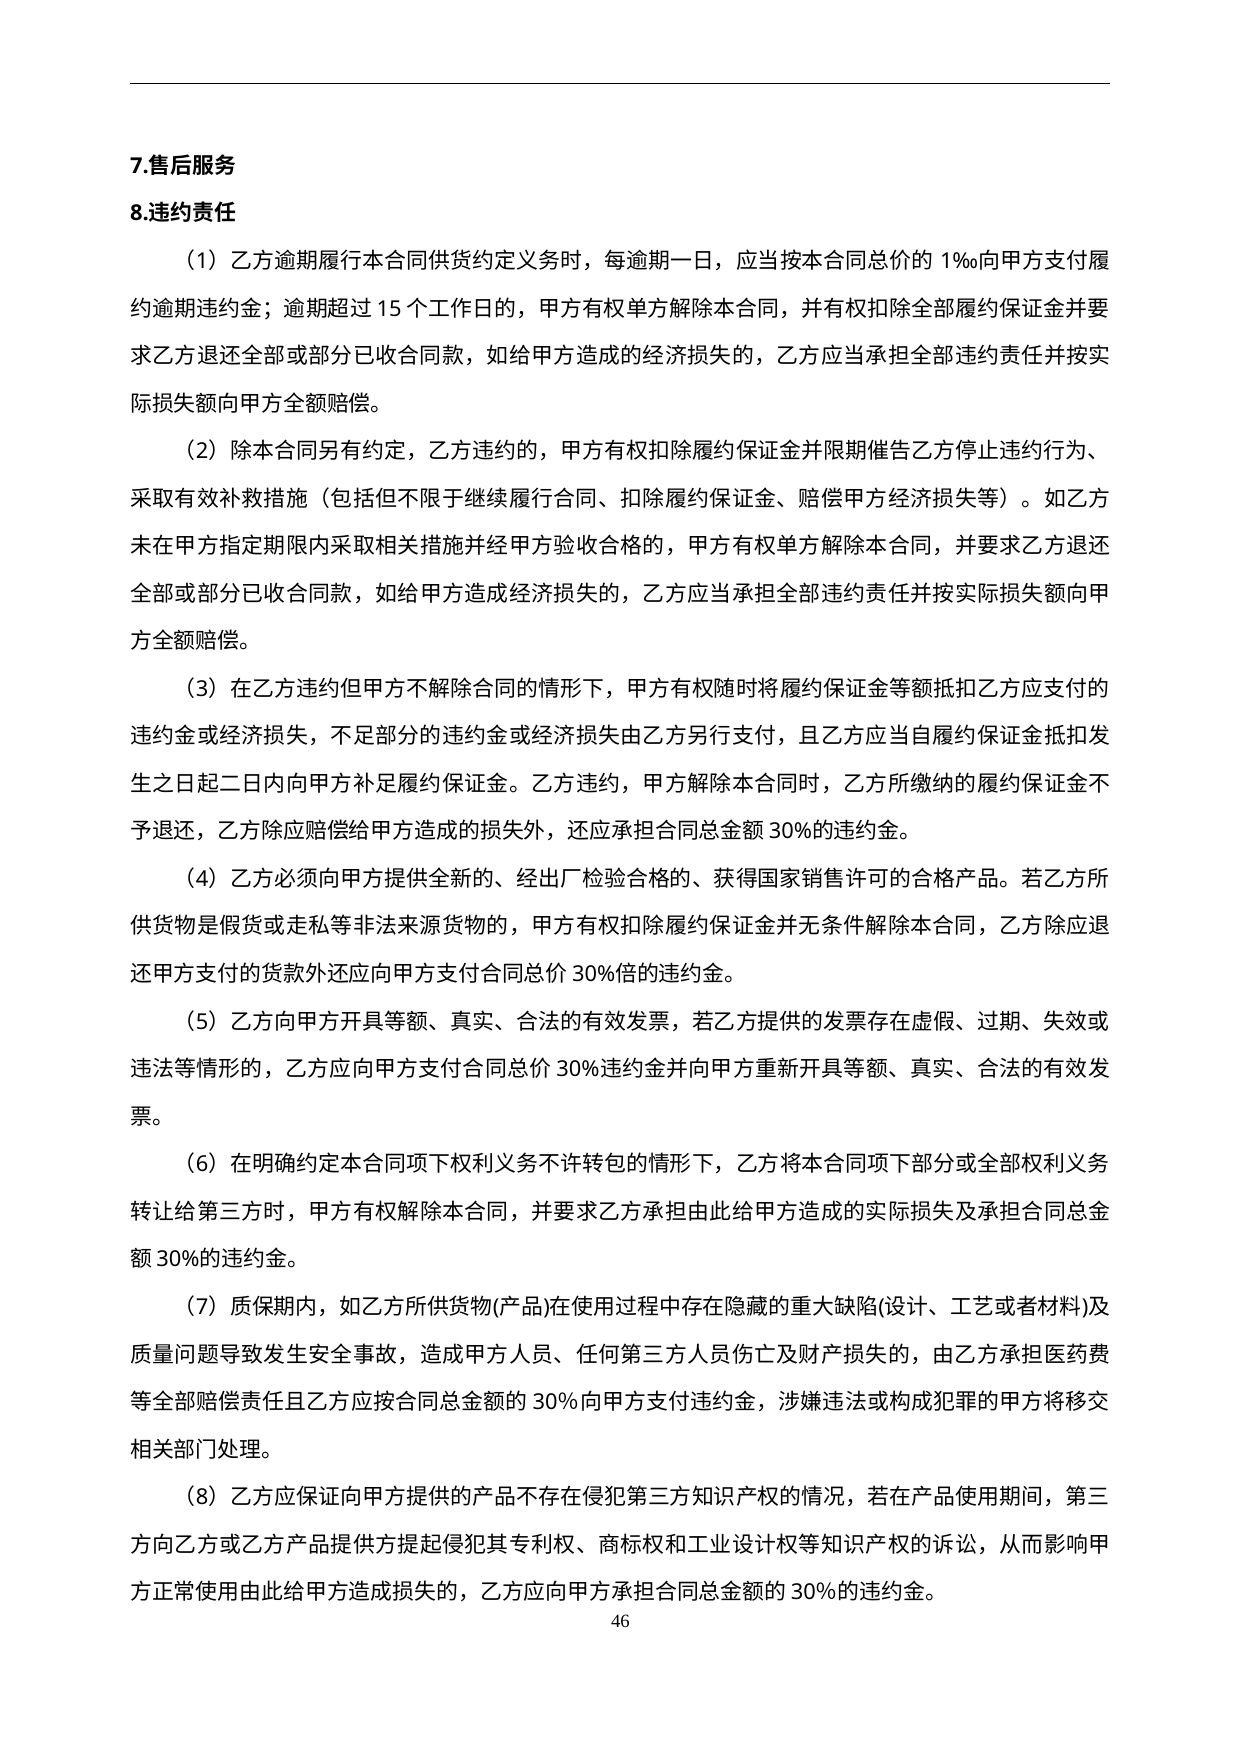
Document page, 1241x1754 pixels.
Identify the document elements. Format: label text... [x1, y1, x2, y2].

text 7.售后服务 [130, 148, 1110, 179]
text （3）在乙方违约但甲方不解除合同的情形下，甲方有权随时将履约保证金等额抵扣乙方应支付的违约金或经济损失，不足部分的违约金或经济损失由乙方另行支付，且乙方应当自履约保证金抵扣发生之日起二日内向甲方补足履约保证金。乙方违约，甲方解除本合同时，乙方所缴纳的履约保证金不予退还，乙方除应赔偿给甲方造成的损失外，还应承担合同总金额30%的违约金。 [130, 671, 1110, 845]
text （4）乙方必须向甲方提供全新的、经出厂检验合格的、获得国家销售许可的合格产品。若乙方所供货物是假货或走私等非法来源货物的，甲方有权扣除履约保证金并无条件解除本合同，乙方除应退还甲方支付的货款外还应向甲方支付合同总价30%倍的违约金。 [130, 861, 1110, 988]
text 8.违约责任 [130, 195, 1110, 227]
text （8）乙方应保证向甲方提供的产品不存在侵犯第三方知识产权的情况，若在产品使用期间，第三方向乙方或乙方产品提供方提起侵犯其专利权、商标权和工业设计权等知识产权的诉讼，从而影响甲方正常使用由此给甲方造成损失的，乙方应向甲方承担合同总金额的30％的违约金。 [130, 1479, 1110, 1606]
text （5）乙方向甲方开具等额、真实、合法的有效发票，若乙方提供的发票存在虚假、过期、失效或违法等情形的，乙方应向甲方支付合同总价30%违约金并向甲方重新开具等额、真实、合法的有效发票。 [130, 1004, 1110, 1131]
text （2）除本合同另有约定，乙方违约的，甲方有权扣除履约保证金并限期催告乙方停止违约行为、采取有效补救措施（包括但不限于继续履行合同、扣除履约保证金、赔偿甲方经济损失等）。如乙方未在甲方指定期限内采取相关措施并经甲方验收合格的，甲方有权单方解除本合同，并要求乙方退还全部或部分已收合同款，如给甲方造成经济损失的，乙方应当承担全部违约责任并按实际损失额向甲方全额赔偿。 [130, 433, 1110, 655]
text （7）质保期内，如乙方所供货物(产品)在使用过程中存在隐藏的重大缺陷(设计、工艺或者材料)及质量问题导致发生安全事故，造成甲方人员、任何第三方人员伤亡及财产损失的，由乙方承担医药费等全部赔偿责任且乙方应按合同总金额的30％向甲方支付违约金，涉嫌违法或构成犯罪的甲方将移交相关部门处理。 [130, 1289, 1110, 1463]
text （1）乙方逾期履行本合同供货约定义务时，每逾期一日，应当按本合同总价的1‰向甲方支付履约逾期违约金；逾期超过15个工作日的，甲方有权单方解除本合同，并有权扣除全部履约保证金并要求乙方退还全部或部分已收合同款，如给甲方造成的经济损失的，乙方应当承担全部违约责任并按实际损失额向甲方全额赔偿。 [130, 243, 1110, 417]
text （6）在明确约定本合同项下权利义务不许转包的情形下，乙方将本合同项下部分或全部权利义务转让给第三方时，甲方有权解除本合同，并要求乙方承担由此给甲方造成的实际损失及承担合同总金额30%的违约金。 [130, 1146, 1110, 1273]
